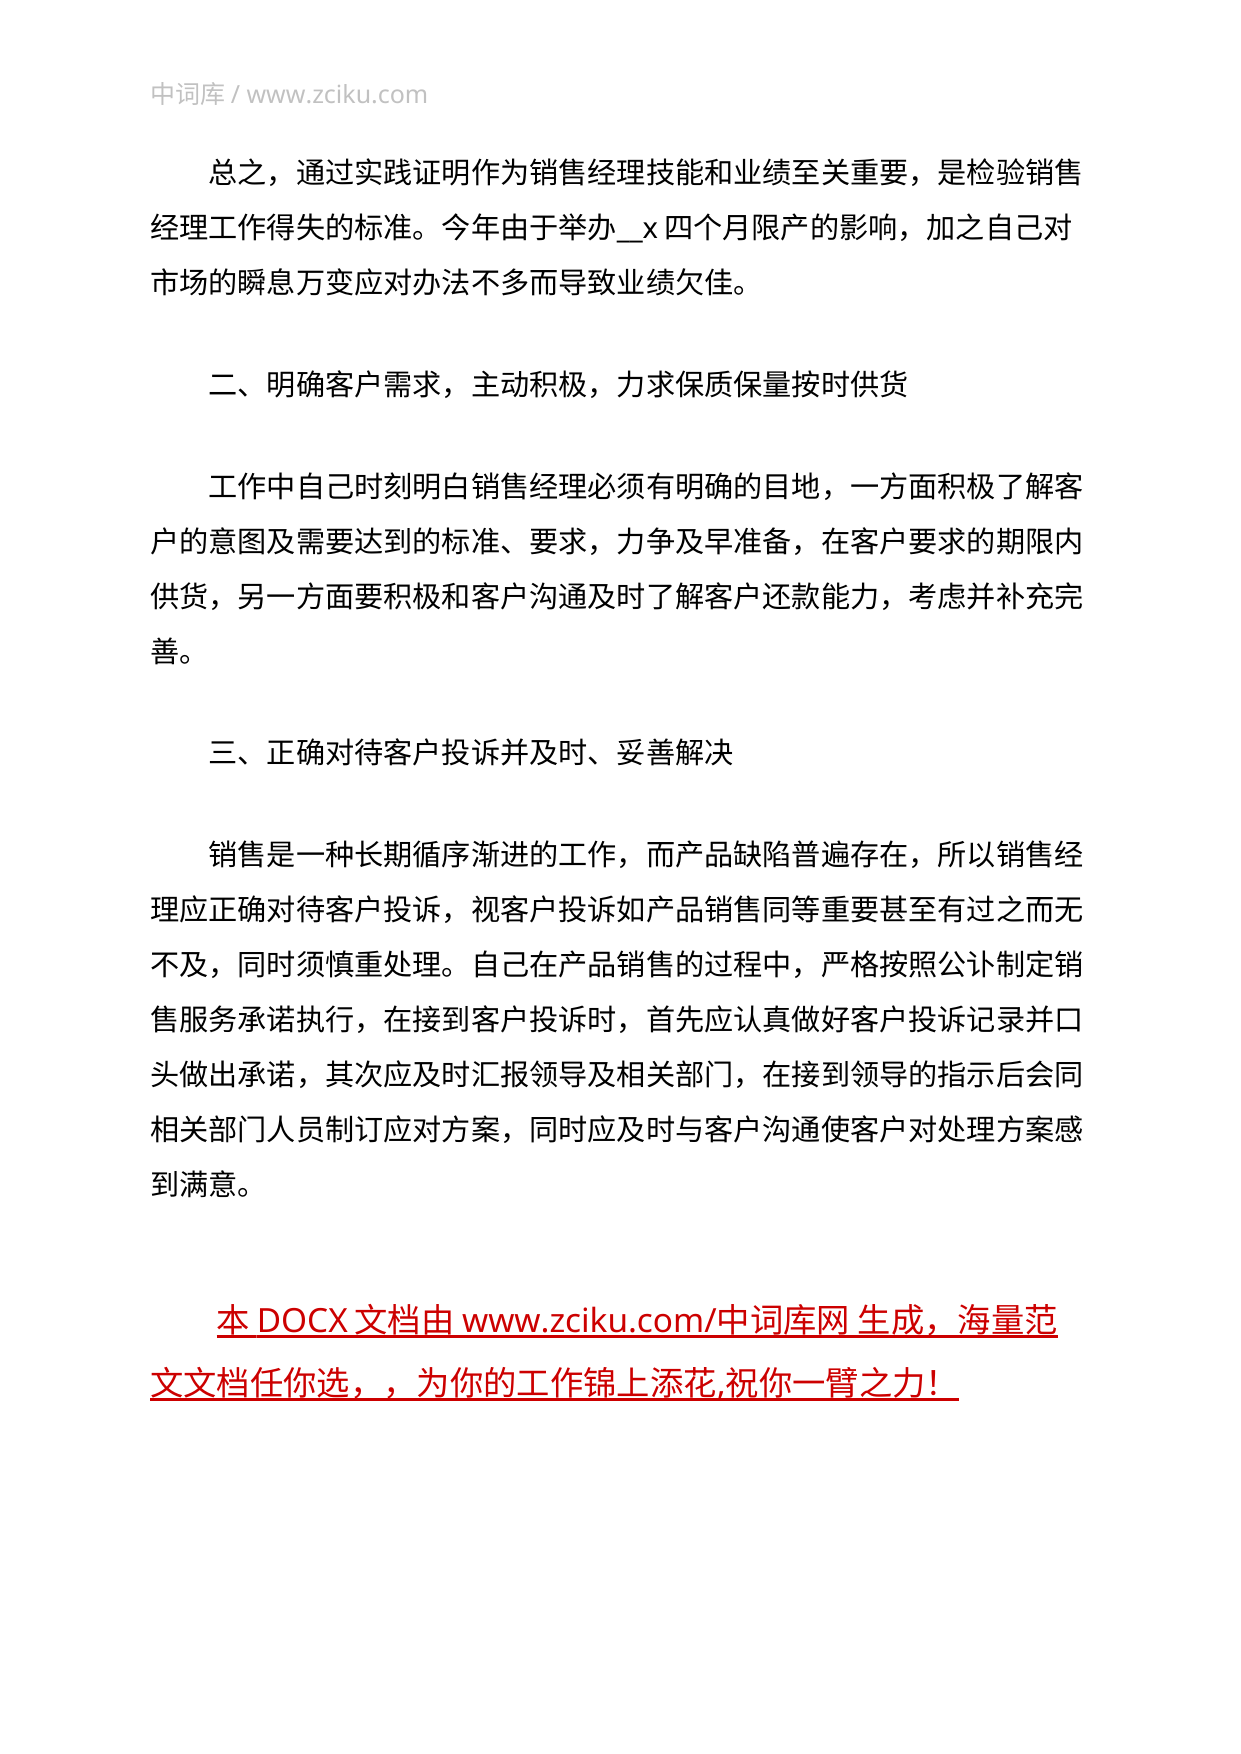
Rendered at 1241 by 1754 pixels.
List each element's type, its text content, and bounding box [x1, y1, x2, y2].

text 总之，通过实践证明作为销售经理技能和业绩至关重要，是检验销售经理工作得失的标准。今年由于举办__x四个月限产的影响，加之自己对市场的瞬息万变应对办法不多而导致业绩欠佳。 [150, 150, 1090, 302]
text 销售是一种长期循序渐进的工作，而产品缺陷普遍存在，所以销售经理应正确对待客户投诉，视客户投诉如产品销售同等重要甚至有过之而无不及，同时须慎重处理。自己在产品销售的过程中，严格按照公讣制定销售服务承诺执行，在接到客户投诉时，首先应认真做好客户投诉记录并口头做出承诺，其次应及时汇报领导及相关部门，在接到领导的指示后会同相关部门人员制订应对方案，同时应及时与客户沟通使客户对处理方案感到满意。 [150, 832, 1090, 1203]
text 工作中自己时刻明白销售经理必须有明确的目地，一方面积极了解客户的意图及需要达到的标准、要求，力争及早准备，在客户要求的期限内供货，另一方面要积极和客户沟通及时了解客户还款能力，考虑并补充完善。 [150, 463, 1090, 670]
text 本DOCX文档由 www.zciku.com/中词库网 生成，海量范文文档任你选，，为你的工作锦上添花,祝你一臂之力！ [150, 1294, 1090, 1405]
text 二、明确客户需求，主动积极，力求保质保量按时供货 [150, 362, 1090, 404]
text 三、正确对待客户投诉并及时、妥善解决 [150, 730, 1090, 772]
